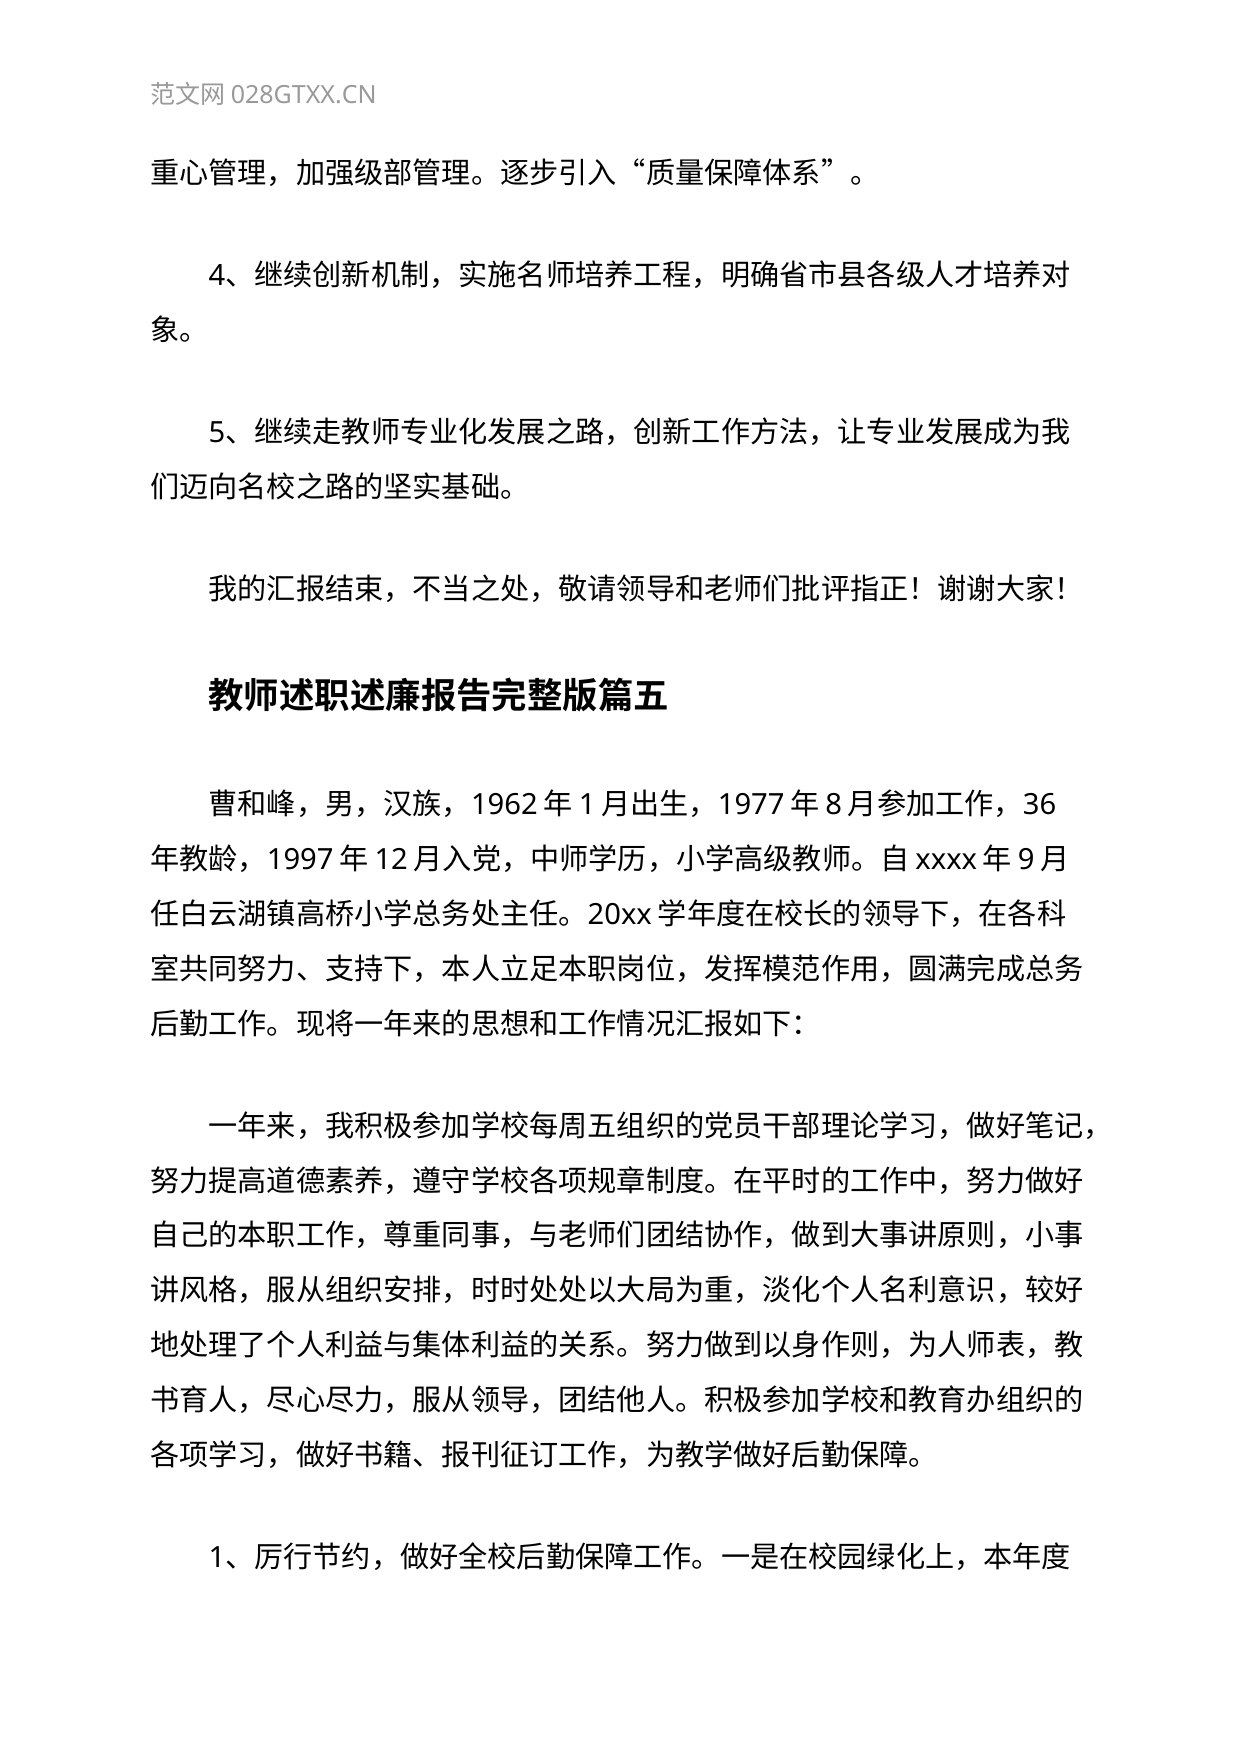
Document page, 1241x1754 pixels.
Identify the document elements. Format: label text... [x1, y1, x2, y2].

text 教师述职述廉报告完整版篇五 [150, 667, 1090, 718]
text 4、继续创新机制，实施名师培养工程，明确省市县各级人才培养对象。 [150, 252, 1090, 349]
text 5、继续走教师专业化发展之路，创新工作方法，让专业发展成为我们迈向名校之路的坚实基础。 [150, 408, 1090, 506]
text 曹和峰，男，汉族，1962年1月出生，1977年8月参加工作，36年教龄，1997年12月入党，中师学历，小学高级教师。自xxxx年9月任白云湖镇高桥小学总务处主任。20xx学年度在校长的领导下，在各科室共同努力、支持下，本人立足本职岗位，发挥模范作用，圆满完成总务后勤工作。现将一年来的思想和工作情况汇报如下： [150, 781, 1090, 1043]
text 一年来，我积极参加学校每周五组织的党员干部理论学习，做好笔记，努力提高道德素养，遵守学校各项规章制度。在平时的工作中，努力做好自己的本职工作，尊重同事，与老师们团结协作，做到大事讲原则，小事讲风格，服从组织安排，时时处处以大局为重，淡化个人名利意识，较好地处理了个人利益与集体利益的关系。努力做到以身作则，为人师表，教书育人，尽心尽力，服从领导，团结他人。积极参加学校和教育办组织的各项学习，做好书籍、报刊征订工作，为教学做好后勤保障。 [150, 1102, 1090, 1474]
text 我的汇报结束，不当之处，敬请领导和老师们批评指正！谢谢大家！ [150, 565, 1090, 608]
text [150, 1533, 1090, 1576]
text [150, 150, 1090, 192]
